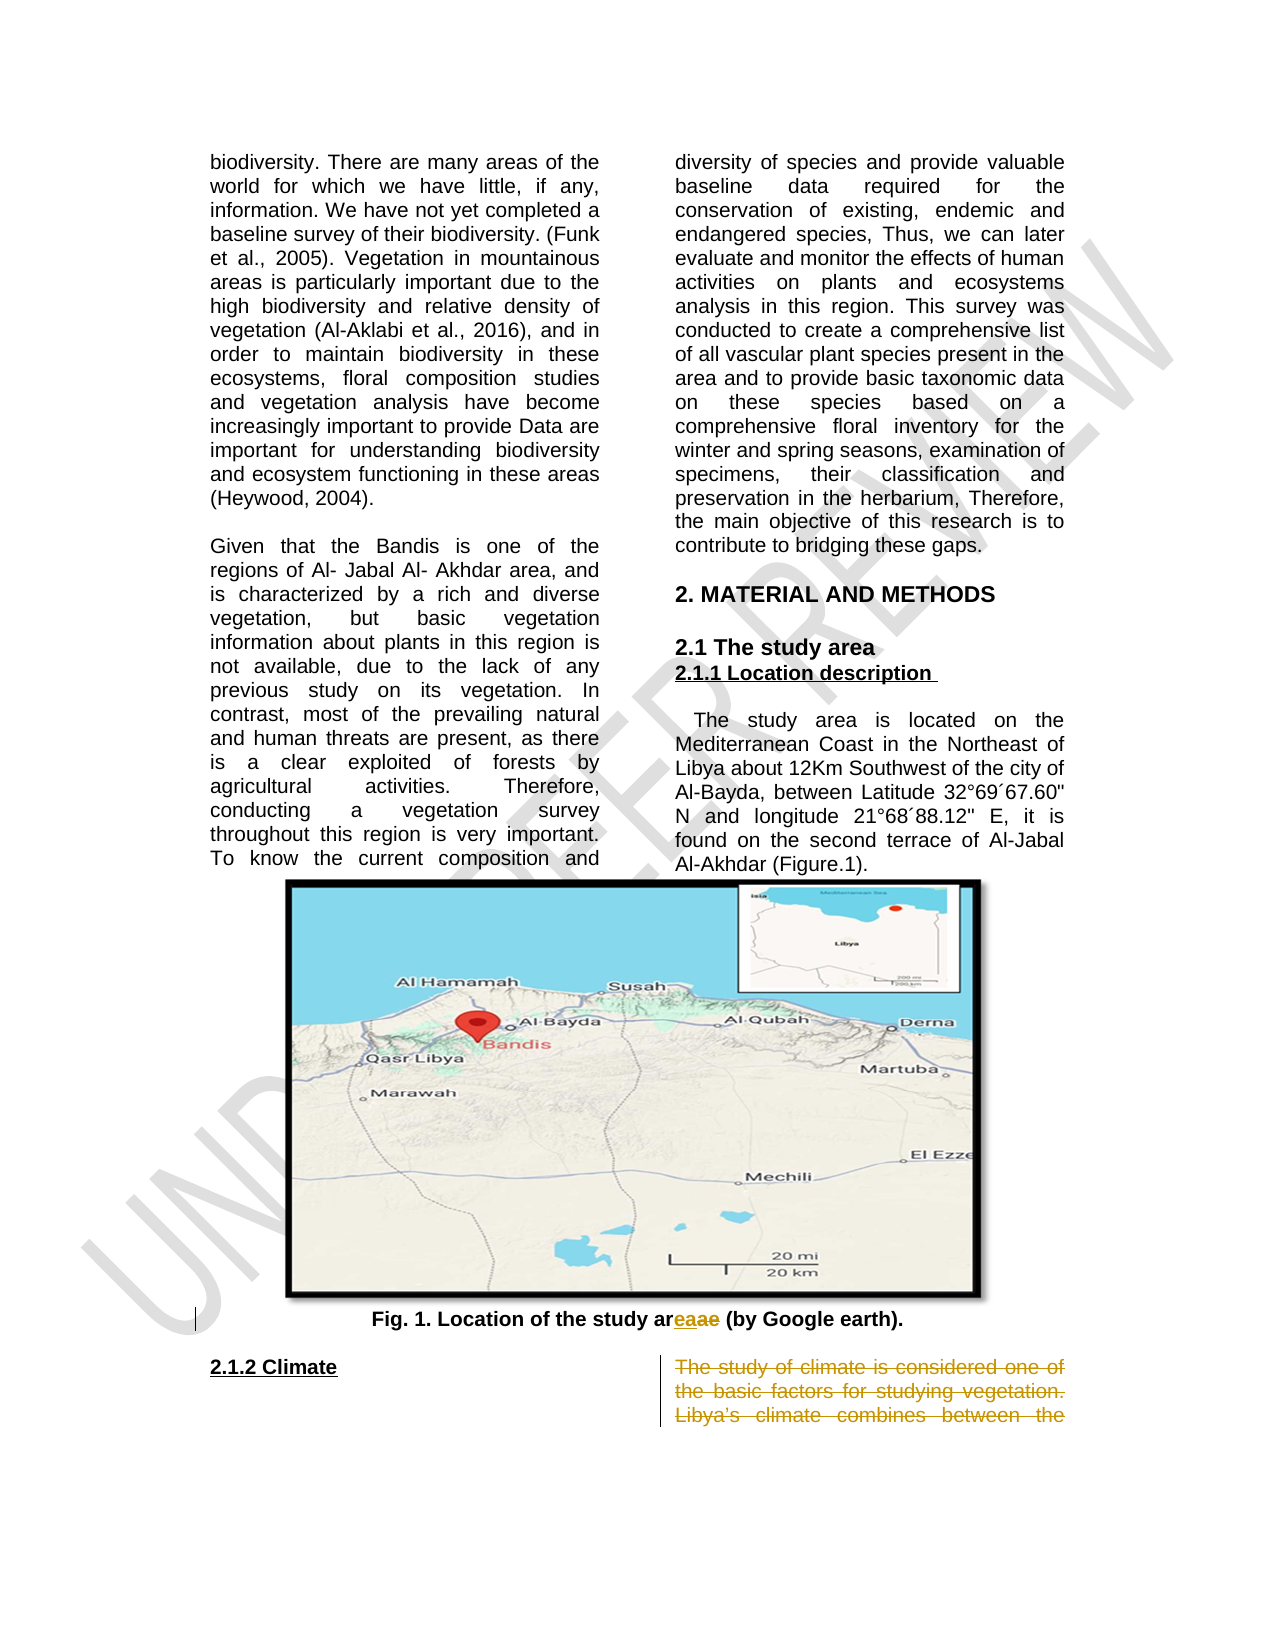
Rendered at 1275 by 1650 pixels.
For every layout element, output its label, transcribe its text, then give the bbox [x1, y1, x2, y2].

text Given that the Bandis is one of the regions of Al- Jabal Al- Akhdar area, and is characterized by a rich and diverse vegetation, but basic vegetation information about plants in this region is not available, due to the lack of any previous study on its vegetation. In contrast, most of the prevailing natural and human threats are present, as there is a clear exploited of forests by agricultural activities. Therefore, conducting a vegetation survey throughout this region is very important. To know the current composition and diversity of species and provide valuable baseline data required for the conservation of existing, endemic and endangered species, Thus, we can later evaluate and monitor the effects of human activities on plants and ecosystems analysis in this region. This survey was conducted to create a comprehensive list of all vascular plant species present in the area and to provide basic taxonomic data on these species based on a comprehensive floral inventory for the winter and spring seasons, examination of specimens, their classification and preservation in the herbarium, Therefore, the main objective of this research is to contribute to bridging these gaps. [675, 150, 1065, 557]
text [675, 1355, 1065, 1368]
text Given that the Bandis is one of the regions of Al- Jabal Al- Akhdar area, and is characterized by a rich and diverse vegetation, but basic vegetation information about plants in this region is not available, due to the lack of any previous study on its vegetation. In contrast, most of the prevailing natural and human threats are present, as there is a clear exploited of forests by agricultural activities. Therefore, conducting a vegetation survey throughout this region is very important. To know the current composition and diversity of species and provide valuable baseline data required for the conservation of existing, endemic and endangered species, Thus, we can later evaluate and monitor the effects of human activities on plants and ecosystems analysis in this region. This survey was conducted to create a comprehensive list of all vascular plant species present in the area and to provide basic taxonomic data on these species based on a comprehensive floral inventory for the winter and spring seasons, examination of specimens, their classification and preservation in the herbarium, Therefore, the main objective of this research is to contribute to bridging these gaps. [210, 534, 600, 870]
picture [280, 876, 995, 1308]
text 2.1.1 Location description [675, 660, 1065, 684]
text Fig. 1. Location of the study ar (by Google earth). [210, 1307, 1065, 1331]
text 2. material and methods [675, 581, 1065, 608]
text The study area is located on the Mediterranean Coast in the Northeast of Libya about 12Km Southwest of the city of Al-Bayda, between Latitude 32°69´67.60" N and longitude 21°68´88.12" E, it is found on the second terrace of Al-Jabal Al-Akhdar (Figure.1). [675, 708, 1065, 876]
text 2.1 The study area [675, 634, 1065, 660]
text 2.1.2 Climate [210, 1355, 600, 1379]
